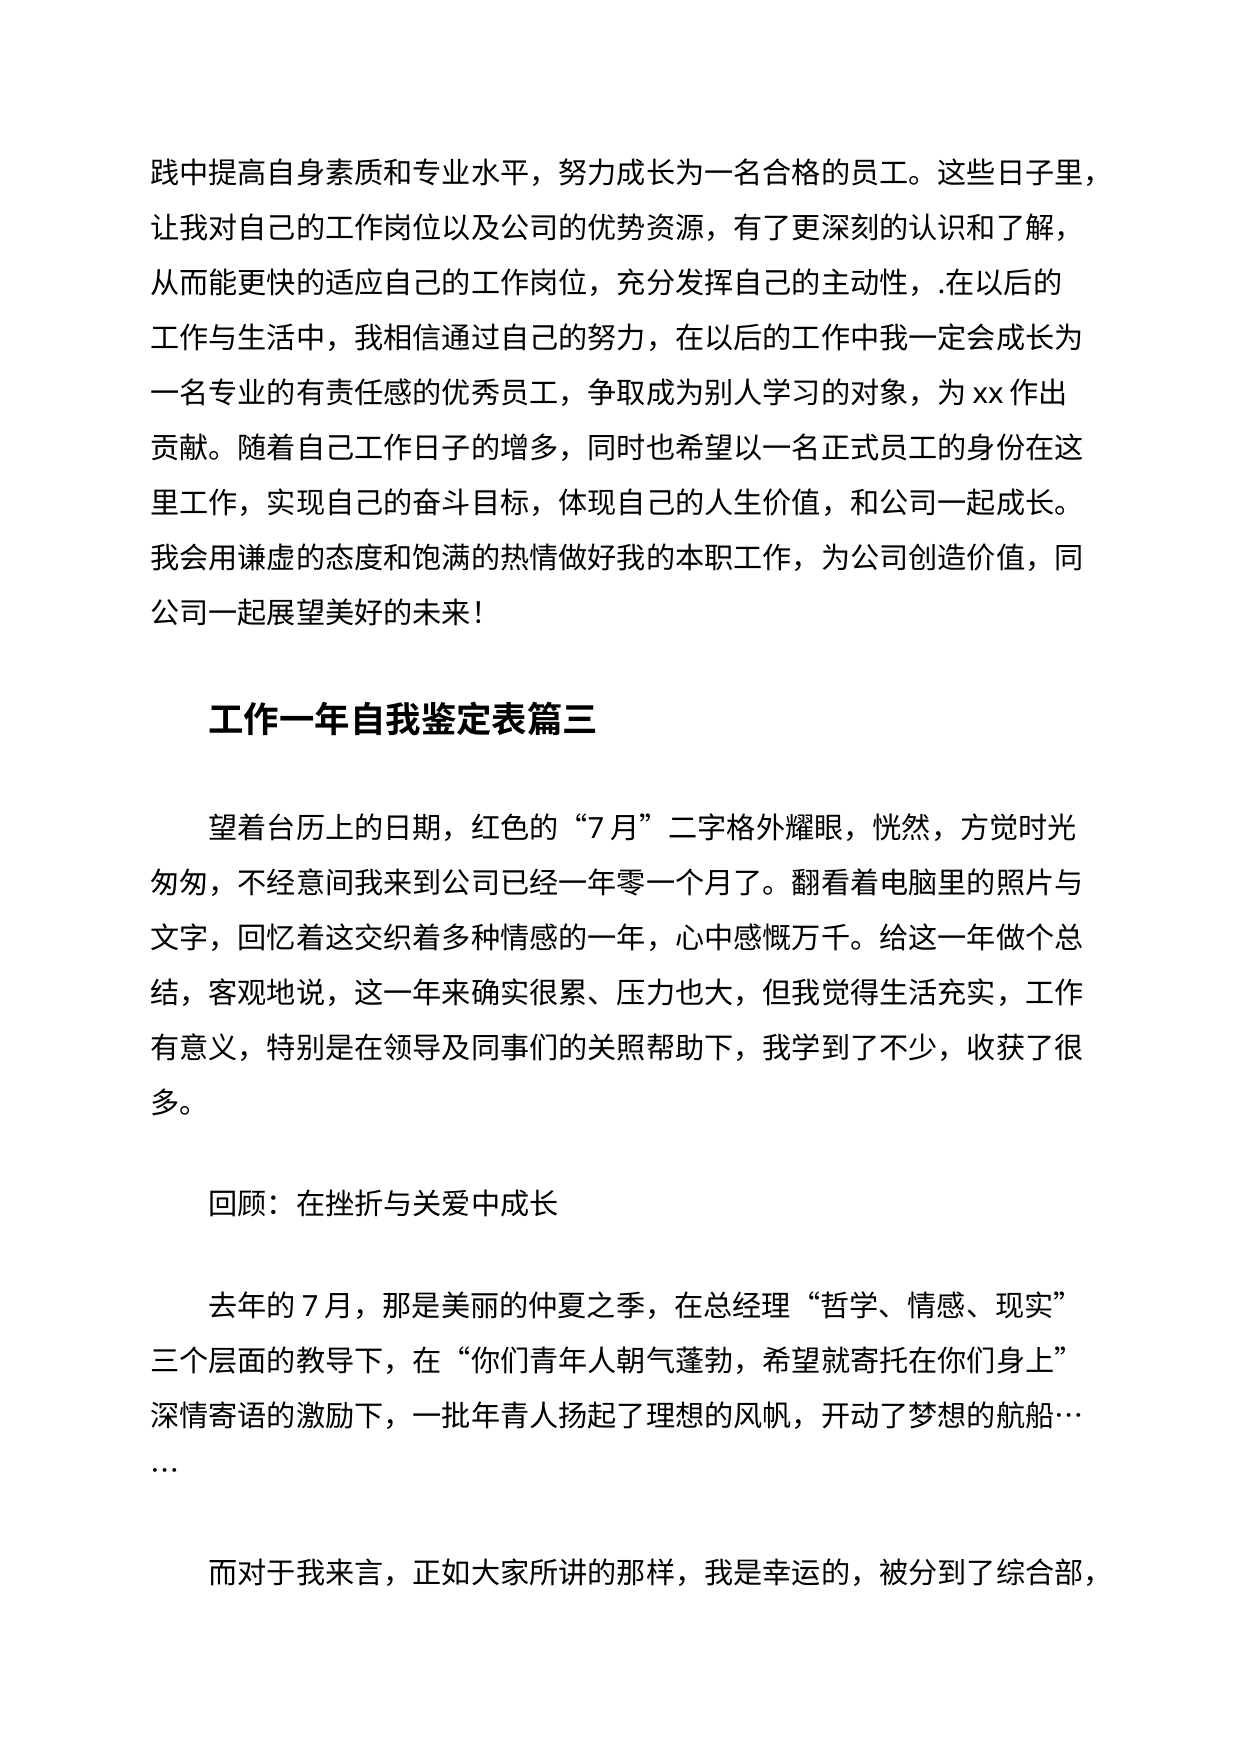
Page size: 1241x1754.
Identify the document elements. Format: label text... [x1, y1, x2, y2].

text 望着台历上的日期，红色的“7月”二字格外耀眼，恍然，方觉时光匆匆，不经意间我来到公司已经一年零一个月了。翻看着电脑里的照片与文字，回忆着这交织着多种情感的一年，心中感慨万千。给这一年做个总结，客观地说，这一年来确实很累、压力也大，但我觉得生活充实，工作有意义，特别是在领导及同事们的关照帮助下，我学到了不少，收获了很多。 [150, 804, 1090, 1121]
text 去年的7月，那是美丽的仲夏之季，在总经理“哲学、情感、现实”三个层面的教导下，在“你们青年人朝气蓬勃，希望就寄托在你们身上”深情寄语的激励下，一批年青人扬起了理想的风帆，开动了梦想的航船…… [150, 1283, 1090, 1490]
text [150, 1549, 1090, 1592]
text 工作一年自我鉴定表篇三 [150, 691, 1090, 742]
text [150, 150, 1090, 632]
text 回顾：在挫折与关爱中成长 [150, 1181, 1090, 1223]
